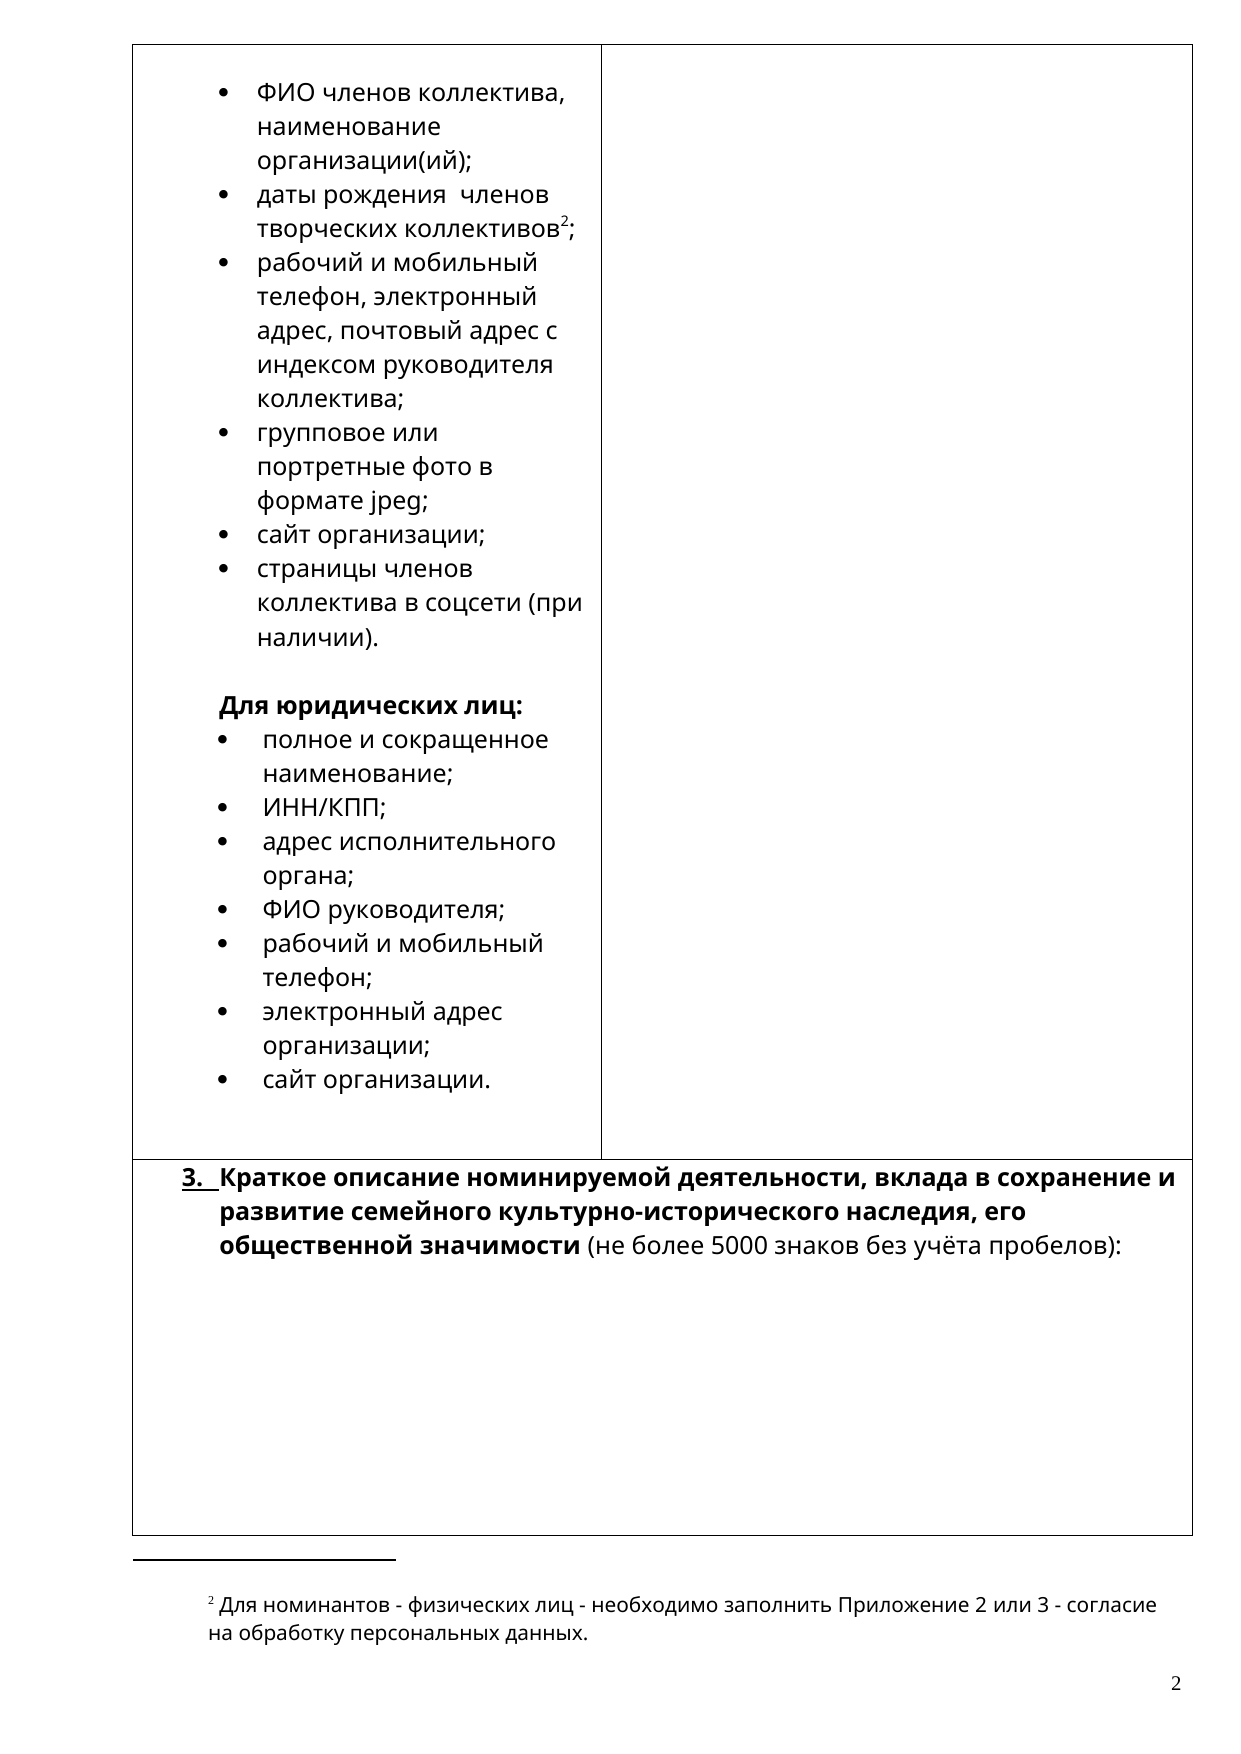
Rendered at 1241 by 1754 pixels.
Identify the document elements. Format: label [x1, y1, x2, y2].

table_cell [602, 45, 1192, 1159]
table_cell [133, 45, 601, 1159]
table_cell [133, 1160, 1192, 1534]
